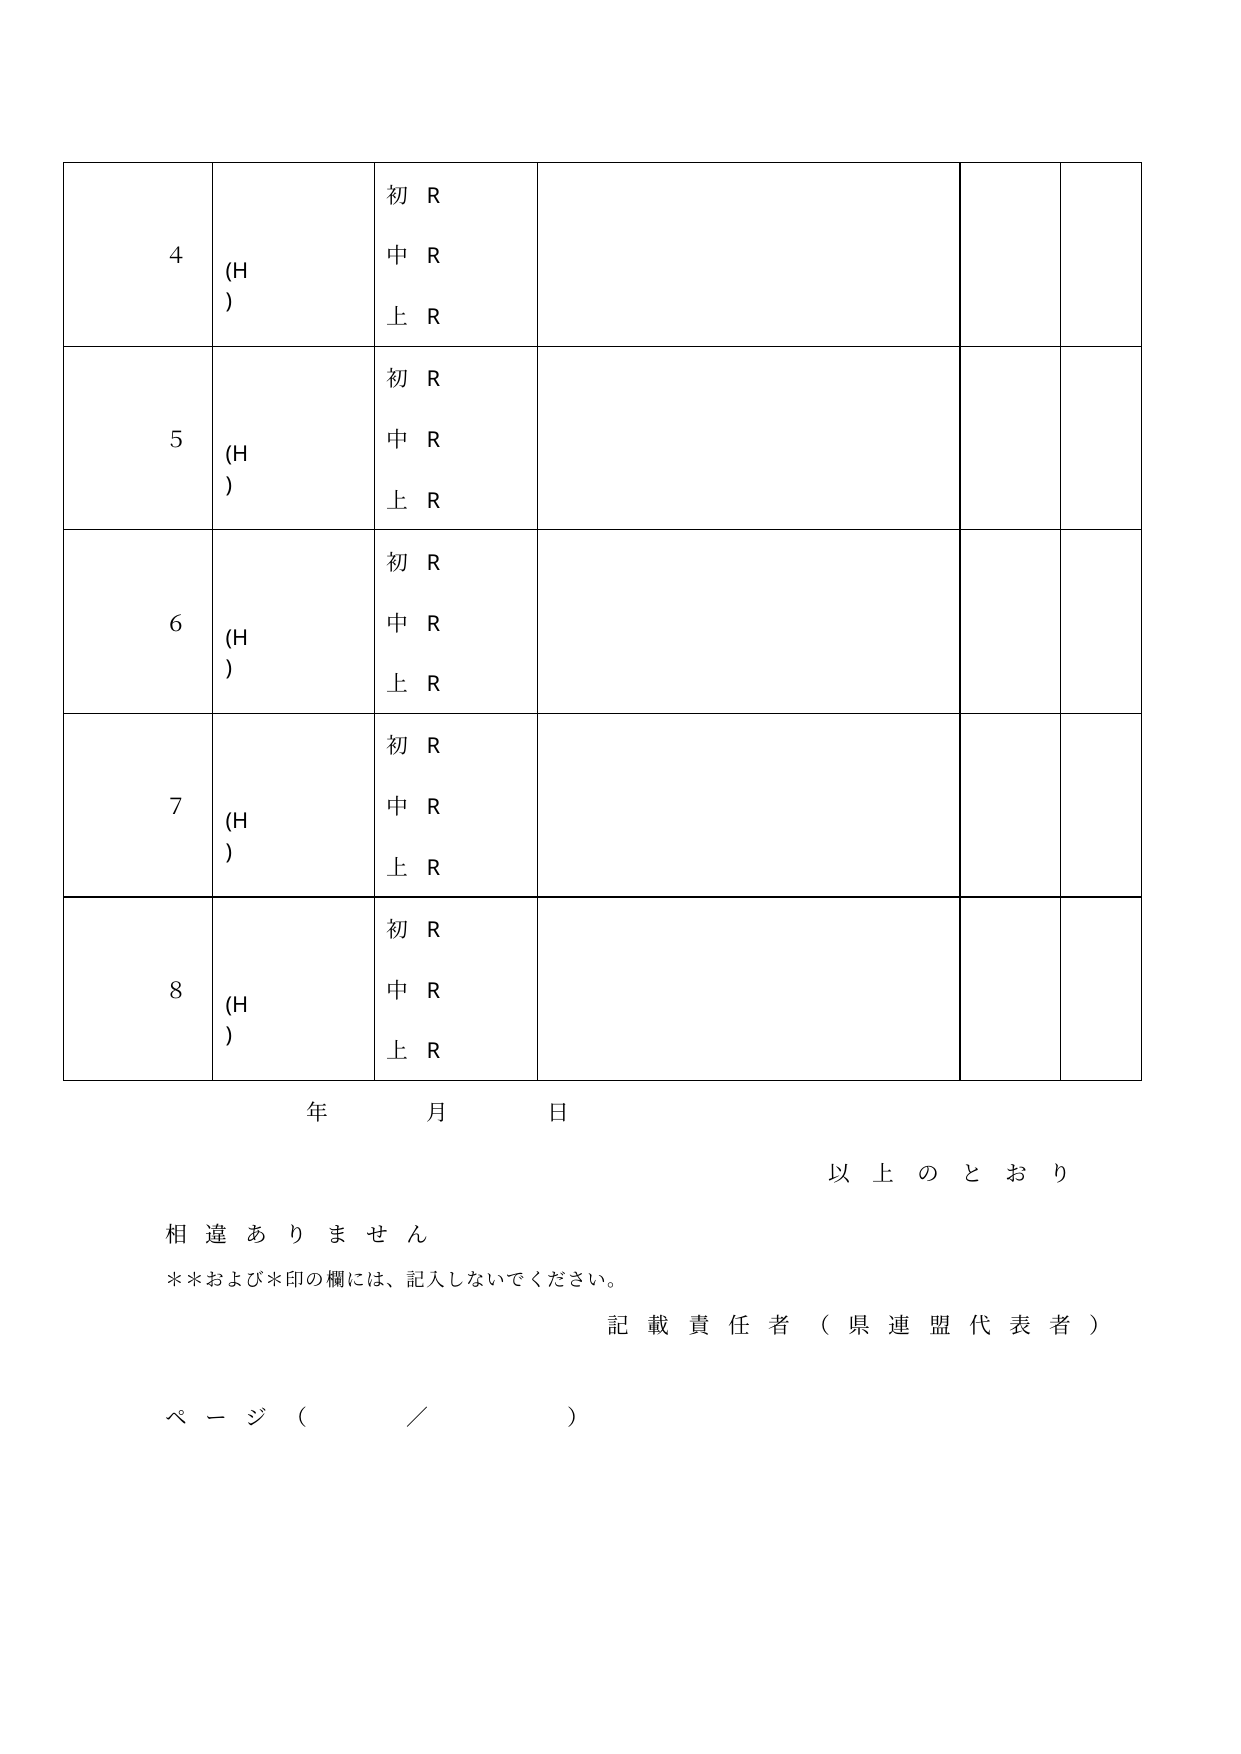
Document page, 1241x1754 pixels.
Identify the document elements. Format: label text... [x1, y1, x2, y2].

table_cell [1061, 714, 1141, 896]
table_cell [538, 530, 959, 713]
table_cell 初R 中R 上R [375, 530, 537, 713]
table_cell [538, 714, 959, 896]
table_cell (H ) [213, 347, 374, 529]
table_cell [961, 347, 1060, 529]
text ＊＊および＊印の欄には、記入しないでください。 [165, 1263, 1090, 1294]
table_cell [1061, 898, 1141, 1080]
table_cell [961, 898, 1060, 1080]
table_cell 初R 中R 上R [375, 163, 537, 346]
table_cell [961, 714, 1060, 896]
table_cell 初R 中R 上R [375, 714, 537, 896]
text 年 月 日 [165, 1081, 1090, 1142]
table_cell (H ) [213, 530, 374, 713]
text 以上のとおり相違ありません [165, 1142, 1090, 1263]
table_cell ７ [64, 714, 212, 896]
table_cell (H ) [213, 898, 374, 1080]
table_cell [961, 530, 1060, 713]
text ページ（ ／ ） [165, 1355, 1090, 1446]
table_cell [538, 347, 959, 529]
text 記載責任者（県連盟代表者） [165, 1294, 1134, 1355]
table_cell ５ [64, 347, 212, 529]
table_cell ４ [64, 163, 212, 346]
table_cell ８ [64, 898, 212, 1080]
table_cell ６ [64, 530, 212, 713]
table_cell [1061, 163, 1141, 346]
table_cell 初R 中R 上R [375, 347, 537, 529]
table_cell [1061, 530, 1141, 713]
table_cell (H ) [213, 163, 374, 346]
table_cell [961, 163, 1060, 346]
table_cell (H ) [213, 714, 374, 896]
table_cell [538, 898, 959, 1080]
table_cell 初R 中R 上R [375, 898, 537, 1080]
table_cell [538, 163, 959, 346]
table_cell [1061, 347, 1141, 529]
